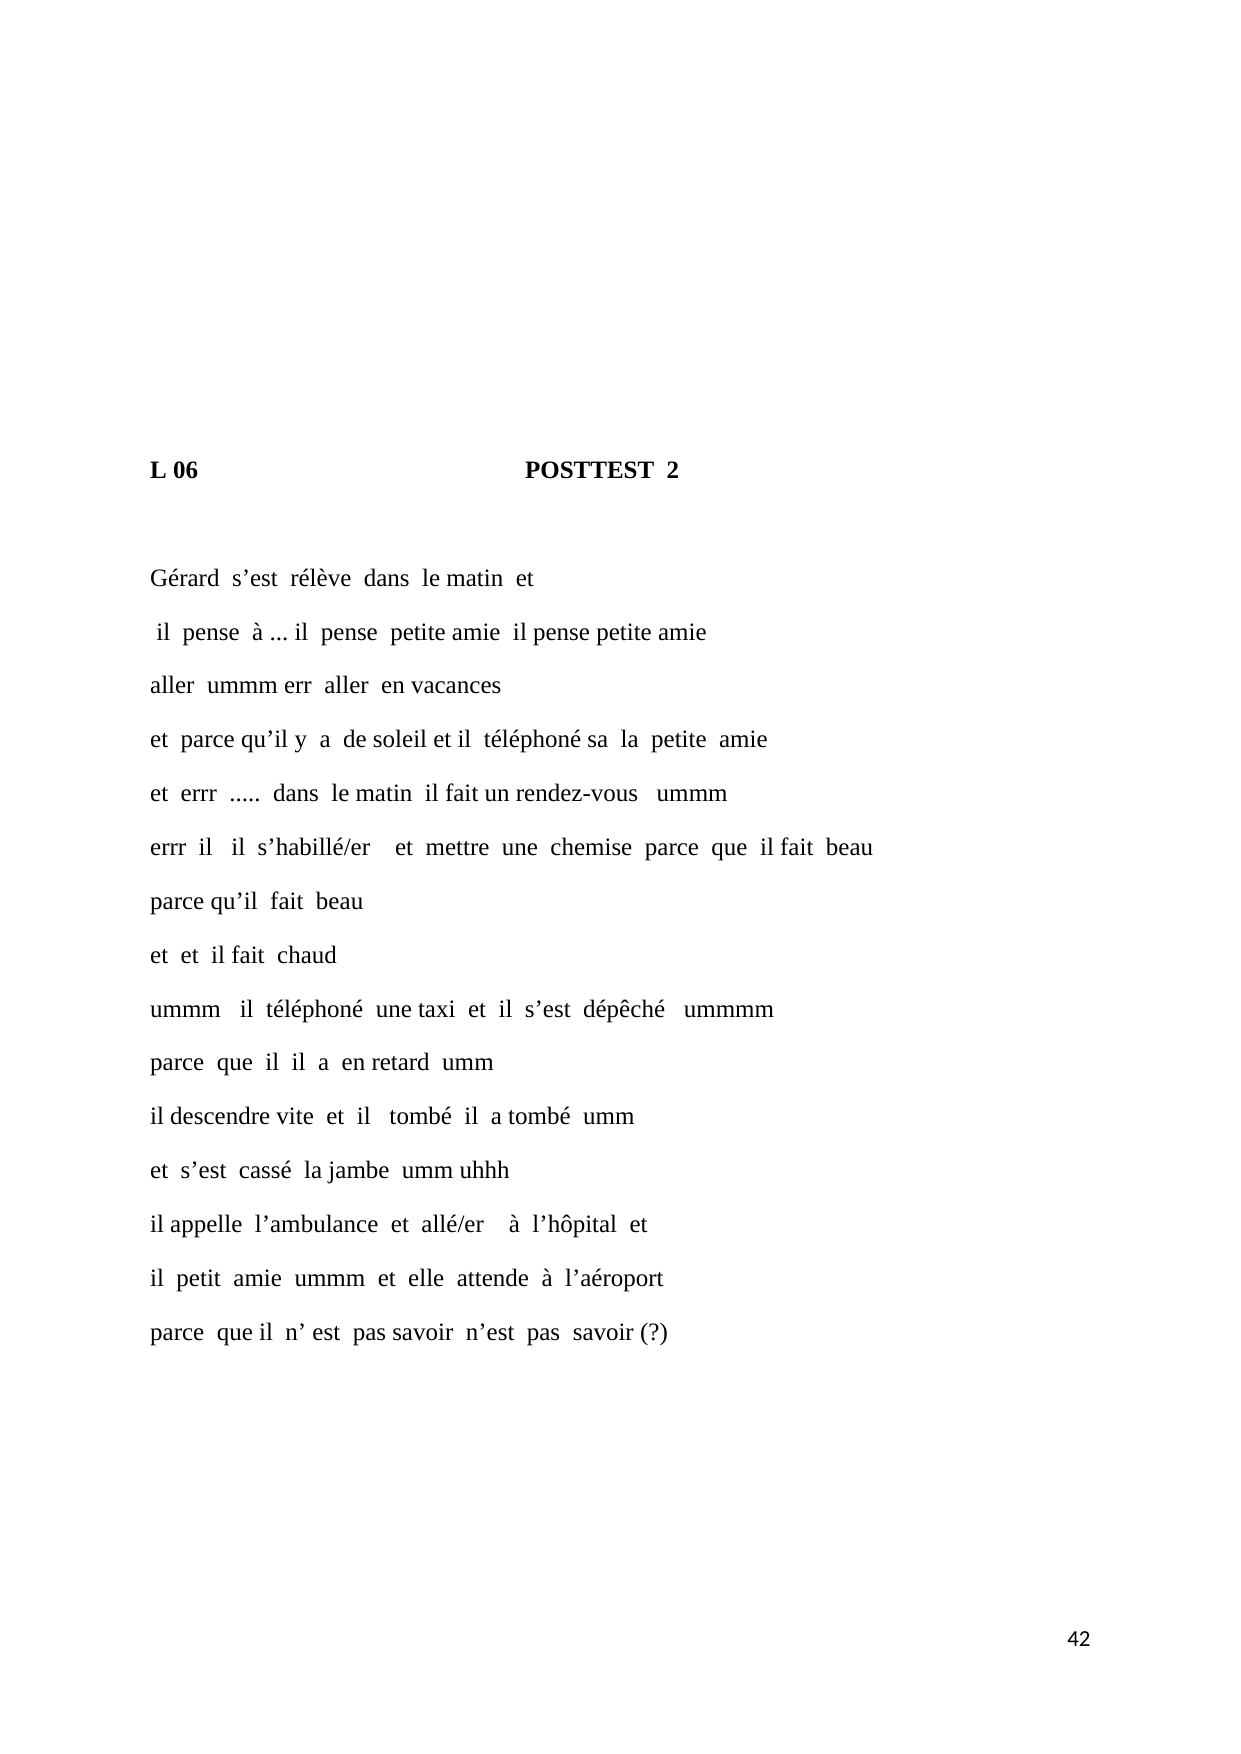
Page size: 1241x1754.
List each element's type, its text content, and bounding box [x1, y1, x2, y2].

text et errr ..... dans le matin il fait un rendez-vous ummm [150, 778, 1090, 807]
text et s’est cassé la jambe umm uhhh [150, 1155, 1090, 1184]
text et parce qu’il y a de soleil et il téléphoné sa la petite amie [150, 724, 1090, 753]
text il pense à ... il pense petite amie il pense petite amie [150, 617, 1090, 645]
text il petit amie ummm et elle attende à l’aéroport [150, 1263, 1090, 1292]
text il appelle l’ambulance et allé/er à l’hôpital et [150, 1209, 1090, 1238]
text parce que il il a en retard umm [150, 1047, 1090, 1076]
text L 06 POSTTEST 2 [150, 455, 1090, 484]
text et et il fait chaud [150, 940, 1090, 968]
text ummm il téléphoné une taxi et il s’est dépêché ummmm [150, 994, 1090, 1022]
text Gérard s’est rélève dans le matin et [150, 563, 1090, 592]
text aller ummm err aller en vacances [150, 671, 1090, 699]
text errr il il s’habillé/er et mettre une chemise parce que il fait beau [150, 832, 1090, 861]
text parce qu’il fait beau [150, 886, 1090, 915]
text il descendre vite et il tombé il a tombé umm [150, 1101, 1090, 1130]
text parce que il n’ est pas savoir n’est pas savoir (?) [150, 1317, 1090, 1346]
